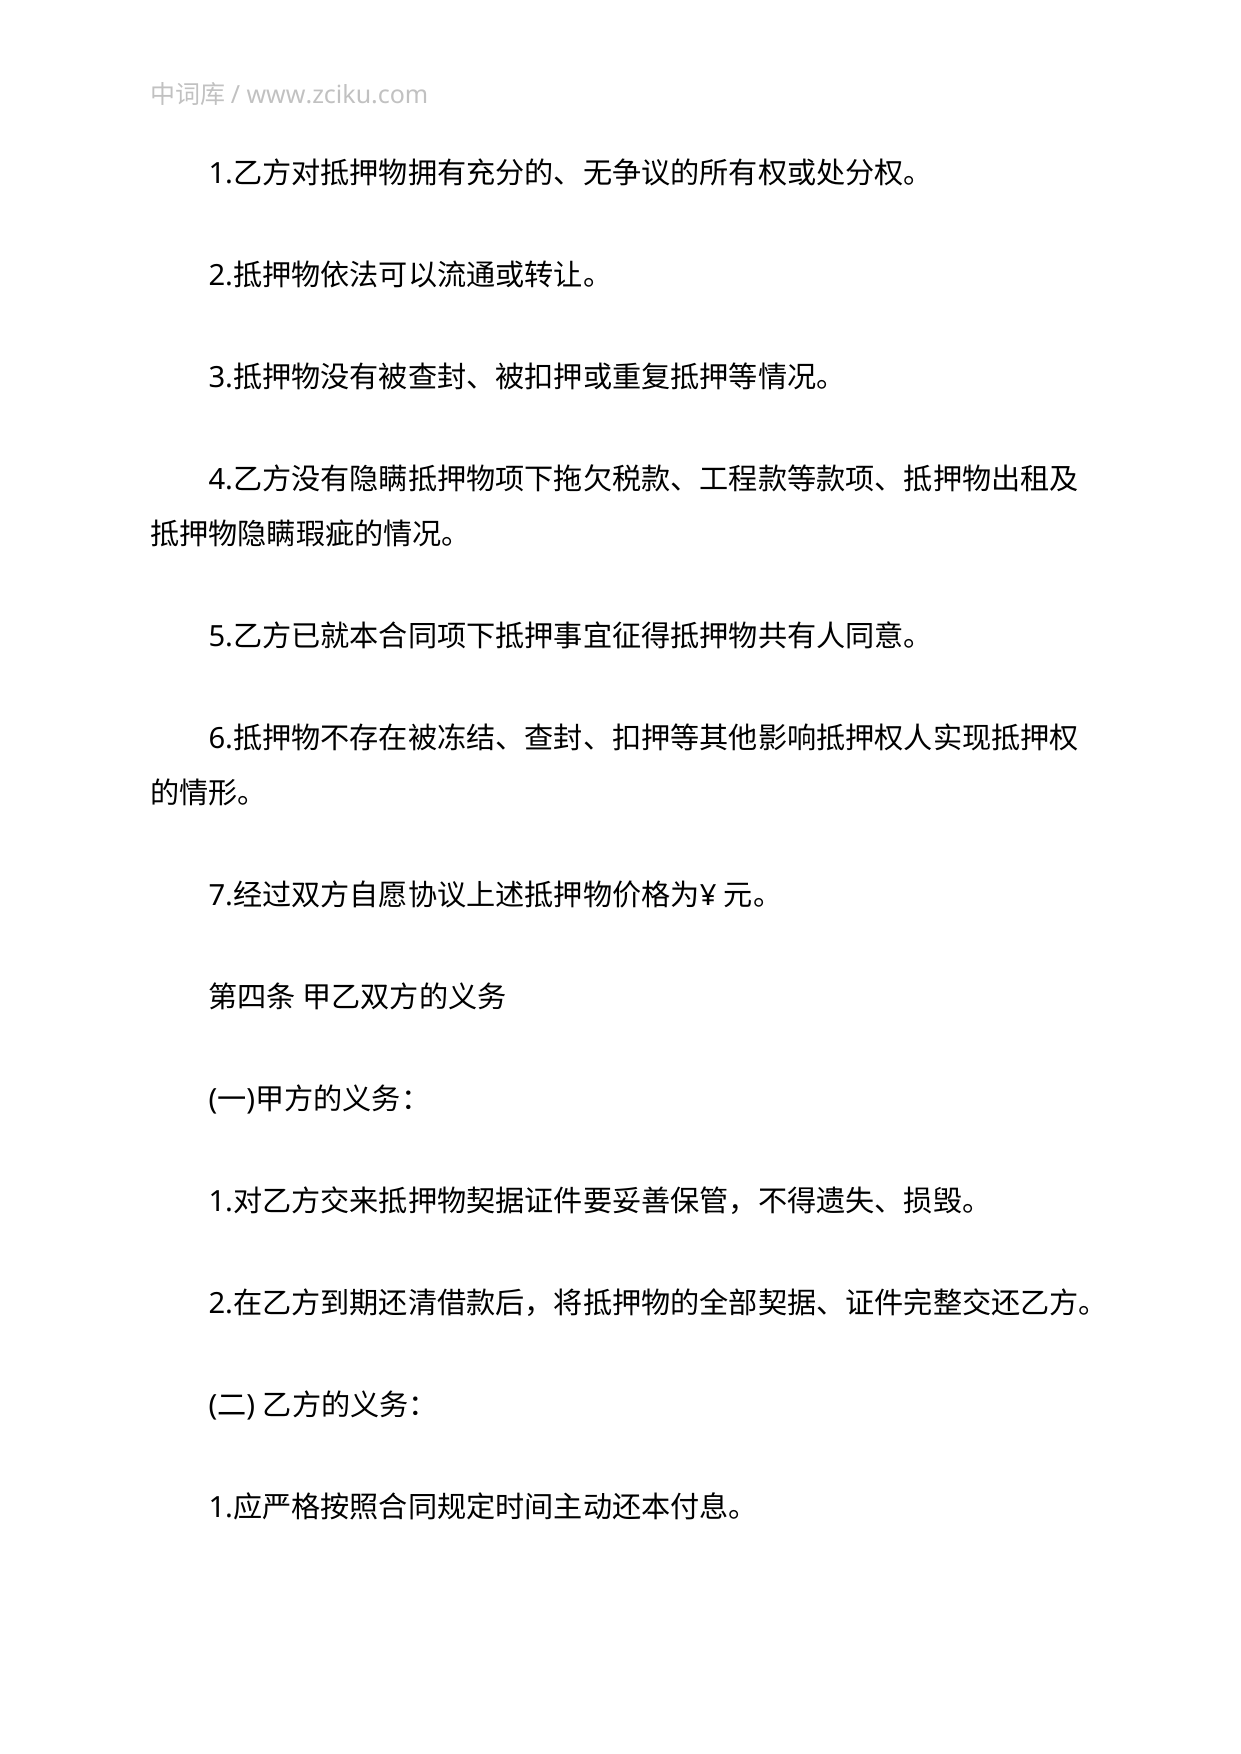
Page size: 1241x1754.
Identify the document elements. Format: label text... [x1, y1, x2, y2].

text (一)甲方的义务： [150, 1075, 1090, 1118]
text 2.在乙方到期还清借款后，将抵押物的全部契据、证件完整交还乙方。 [150, 1279, 1090, 1322]
text 2.抵押物依法可以流通或转让。 [150, 252, 1090, 294]
text 1.对乙方交来抵押物契据证件要妥善保管，不得遗失、损毁。 [150, 1177, 1090, 1219]
text 1.应严格按照合同规定时间主动还本付息。 [150, 1483, 1090, 1526]
text 第四条 甲乙双方的义务 [150, 973, 1090, 1016]
text 7.经过双方自愿协议上述抵押物价格为¥ 元。 [150, 871, 1090, 914]
text (二) 乙方的义务： [150, 1381, 1090, 1423]
text 1.乙方对抵押物拥有充分的、无争议的所有权或处分权。 [150, 150, 1090, 192]
text 3.抵押物没有被查封、被扣押或重复抵押等情况。 [150, 354, 1090, 396]
text 6.抵押物不存在被冻结、查封、扣押等其他影响抵押权人实现抵押权的情形。 [150, 715, 1090, 812]
text 5.乙方已就本合同项下抵押事宜征得抵押物共有人同意。 [150, 613, 1090, 655]
text 4.乙方没有隐瞒抵押物项下拖欠税款、工程款等款项、抵押物出租及抵押物隐瞒瑕疵的情况。 [150, 456, 1090, 553]
